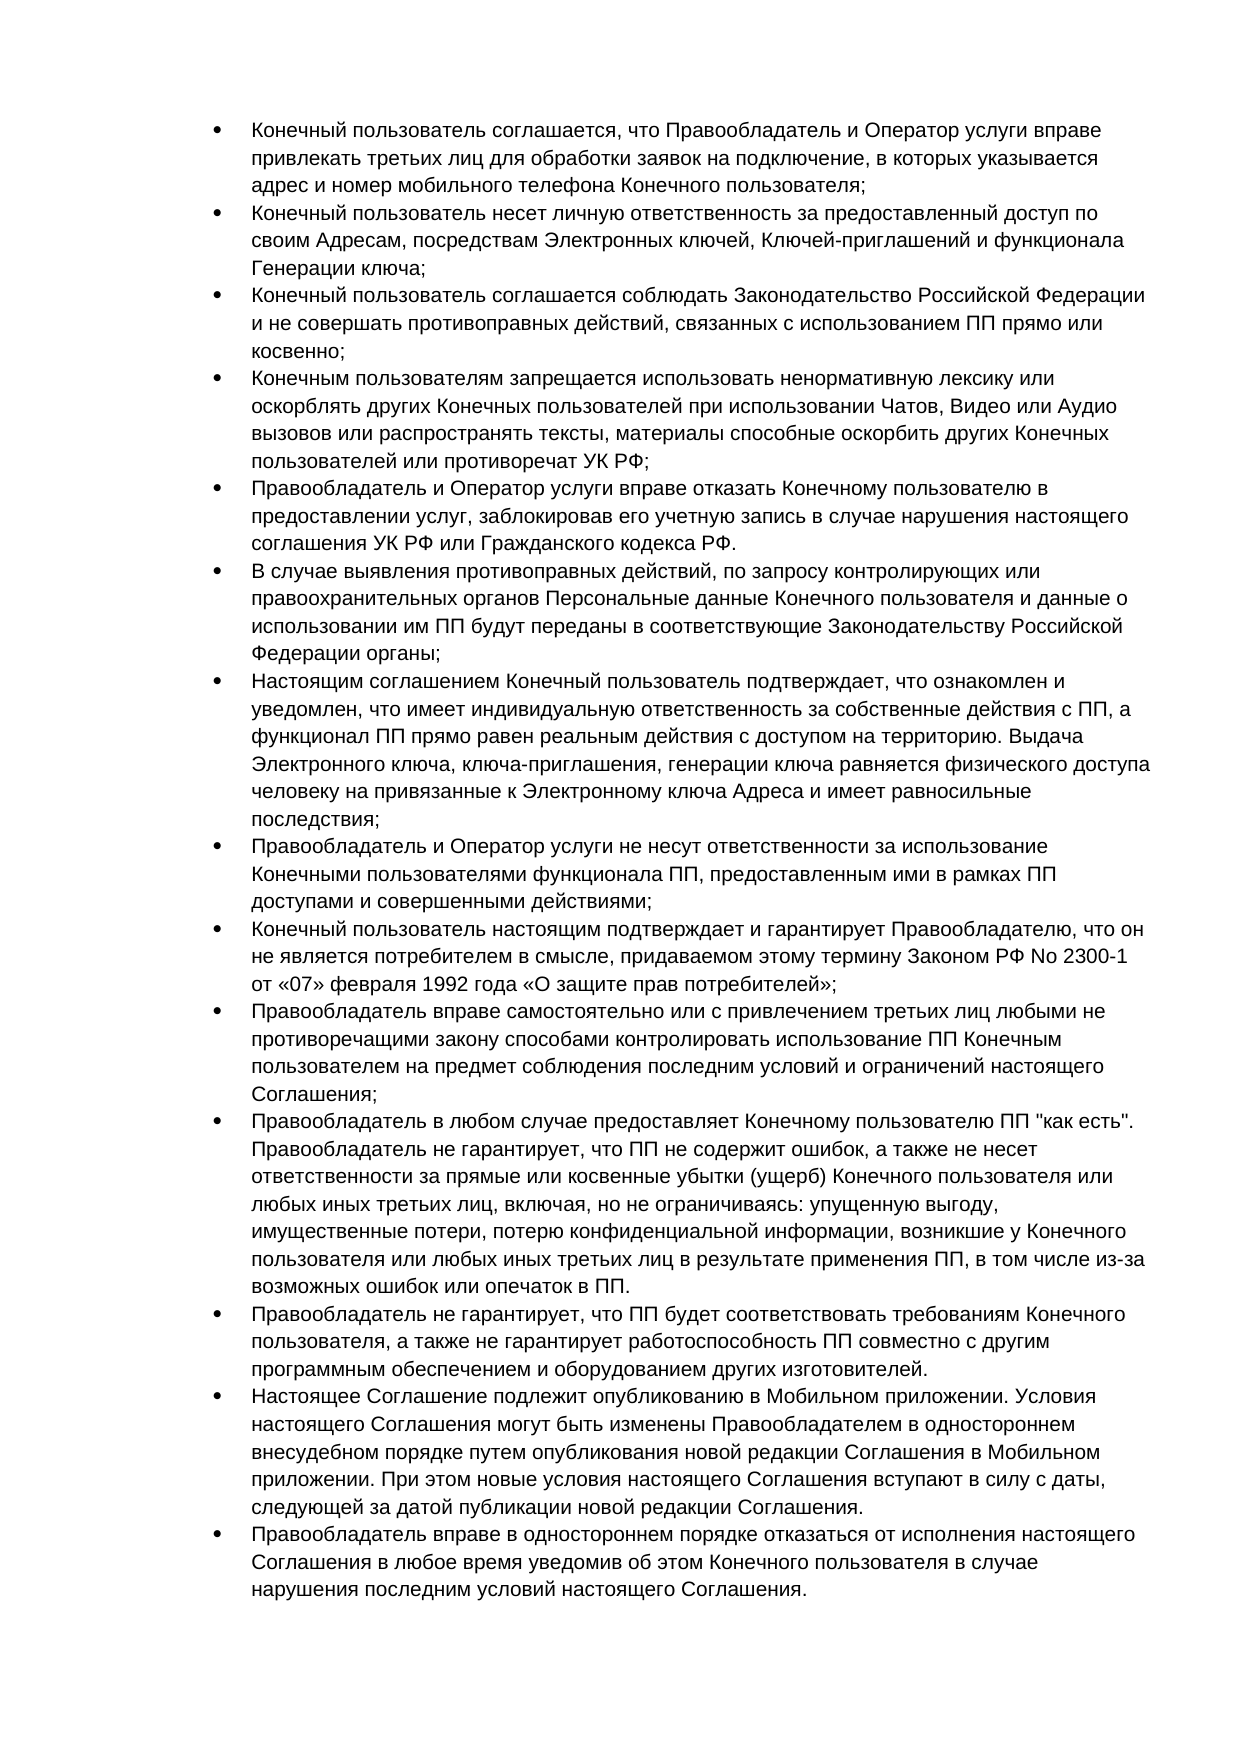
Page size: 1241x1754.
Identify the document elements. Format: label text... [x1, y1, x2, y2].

list Настоящим соглашением Конечный пользователь подтверждает, что ознакомлен и уведомлен, что имеет индивидуальную ответственность за собственные действия с ПП, а функционал ПП прямо равен реальным действия с доступом на территорию. Выдача Электронного ключа, ключа-приглашения, генерации ключа равняется физического доступа человеку на привязанные к Электронному ключа Адреса и имеет равносильные последствия; [213, 669, 1152, 830]
list Правообладатель вправе самостоятельно или с привлечением третьих лиц любыми не противоречащими закону способами контролировать использование ПП Конечным пользователем на предмет соблюдения последним условий и ограничений настоящего Соглашения; [213, 999, 1152, 1106]
list Правообладатель и Оператор услуги не несут ответственности за использование Конечными пользователями функционала ПП, предоставленным ими в рамках ПП доступами и совершенными действиями; [213, 834, 1152, 913]
list В случае выявления противоправных действий, по запросу контролирующих или правоохранительных органов Персональные данные Конечного пользователя и данные о использовании им ПП будут переданы в соответствующие Законодательству Российской Федерации органы; [213, 559, 1152, 665]
list Настоящее Соглашение подлежит опубликованию в Мобильном приложении. Условия настоящего Соглашения могут быть изменены Правообладателем в одностороннем внесудебном порядке путем опубликования новой редакции Соглашения в Мобильном приложении. При этом новые условия настоящего Соглашения вступают в силу с даты, следующей за датой публикации новой редакции Соглашения. [213, 1384, 1152, 1518]
list Конечный пользователь настоящим подтверждает и гарантирует Правообладателю, что он не является потребителем в смысле, придаваемом этому термину Законом РФ No 2300-1 от «07» февраля 1992 года «О защите прав потребителей»; [213, 916, 1152, 996]
list Правообладатель не гарантирует, что ПП будет соответствовать требованиям Конечного пользователя, а также не гарантирует работоспособность ПП совместно с другим программным обеспечением и оборудованием других изготовителей. [213, 1302, 1152, 1381]
list Конечным пользователям запрещается использовать ненормативную лексику или оскорблять других Конечных пользователей при использовании Чатов, Видео или Аудио вызовов или распространять тексты, материалы способные оскорбить других Конечных пользователей или противоречат УК РФ; [213, 366, 1152, 472]
list Правообладатель и Оператор услуги вправе отказать Конечному пользователю в предоставлении услуг, заблокировав его учетную запись в случае нарушения настоящего соглашения УК РФ или Гражданского кодекса РФ. [213, 476, 1152, 555]
list Конечный пользователь несет личную ответственность за предоставленный доступ по своим Адресам, посредствам Электронных ключей, Ключей-приглашений и функционала Генерации ключа; [213, 201, 1152, 280]
list Конечный пользователь соглашается соблюдать Законодательство Российской Федерации и не совершать противоправных действий, связанных с использованием ПП прямо или косвенно; [213, 283, 1152, 362]
list Правообладатель в любом случае предоставляет Конечному пользователю ПП "как есть". Правообладатель не гарантирует, что ПП не содержит ошибок, а также не несет ответственности за прямые или косвенные убытки (ущерб) Конечного пользователя или любых иных третьих лиц, включая, но не ограничиваясь: упущенную выгоду, имущественные потери, потерю конфиденциальной информации, возникшие у Конечного пользователя или любых иных третьих лиц в результате применения ПП, в том числе из-за возможных ошибок или опечаток в ПП. [213, 1109, 1152, 1298]
list Конечный пользователь соглашается, что Правообладатель и Оператор услуги вправе привлекать третьих лиц для обработки заявок на подключение, в которых указывается адрес и номер мобильного телефона Конечного пользователя; [213, 118, 1152, 197]
list Правообладатель вправе в одностороннем порядке отказаться от исполнения настоящего Соглашения в любое время уведомив об этом Конечного пользователя в случае нарушения последним условий настоящего Соглашения. [213, 1522, 1152, 1601]
